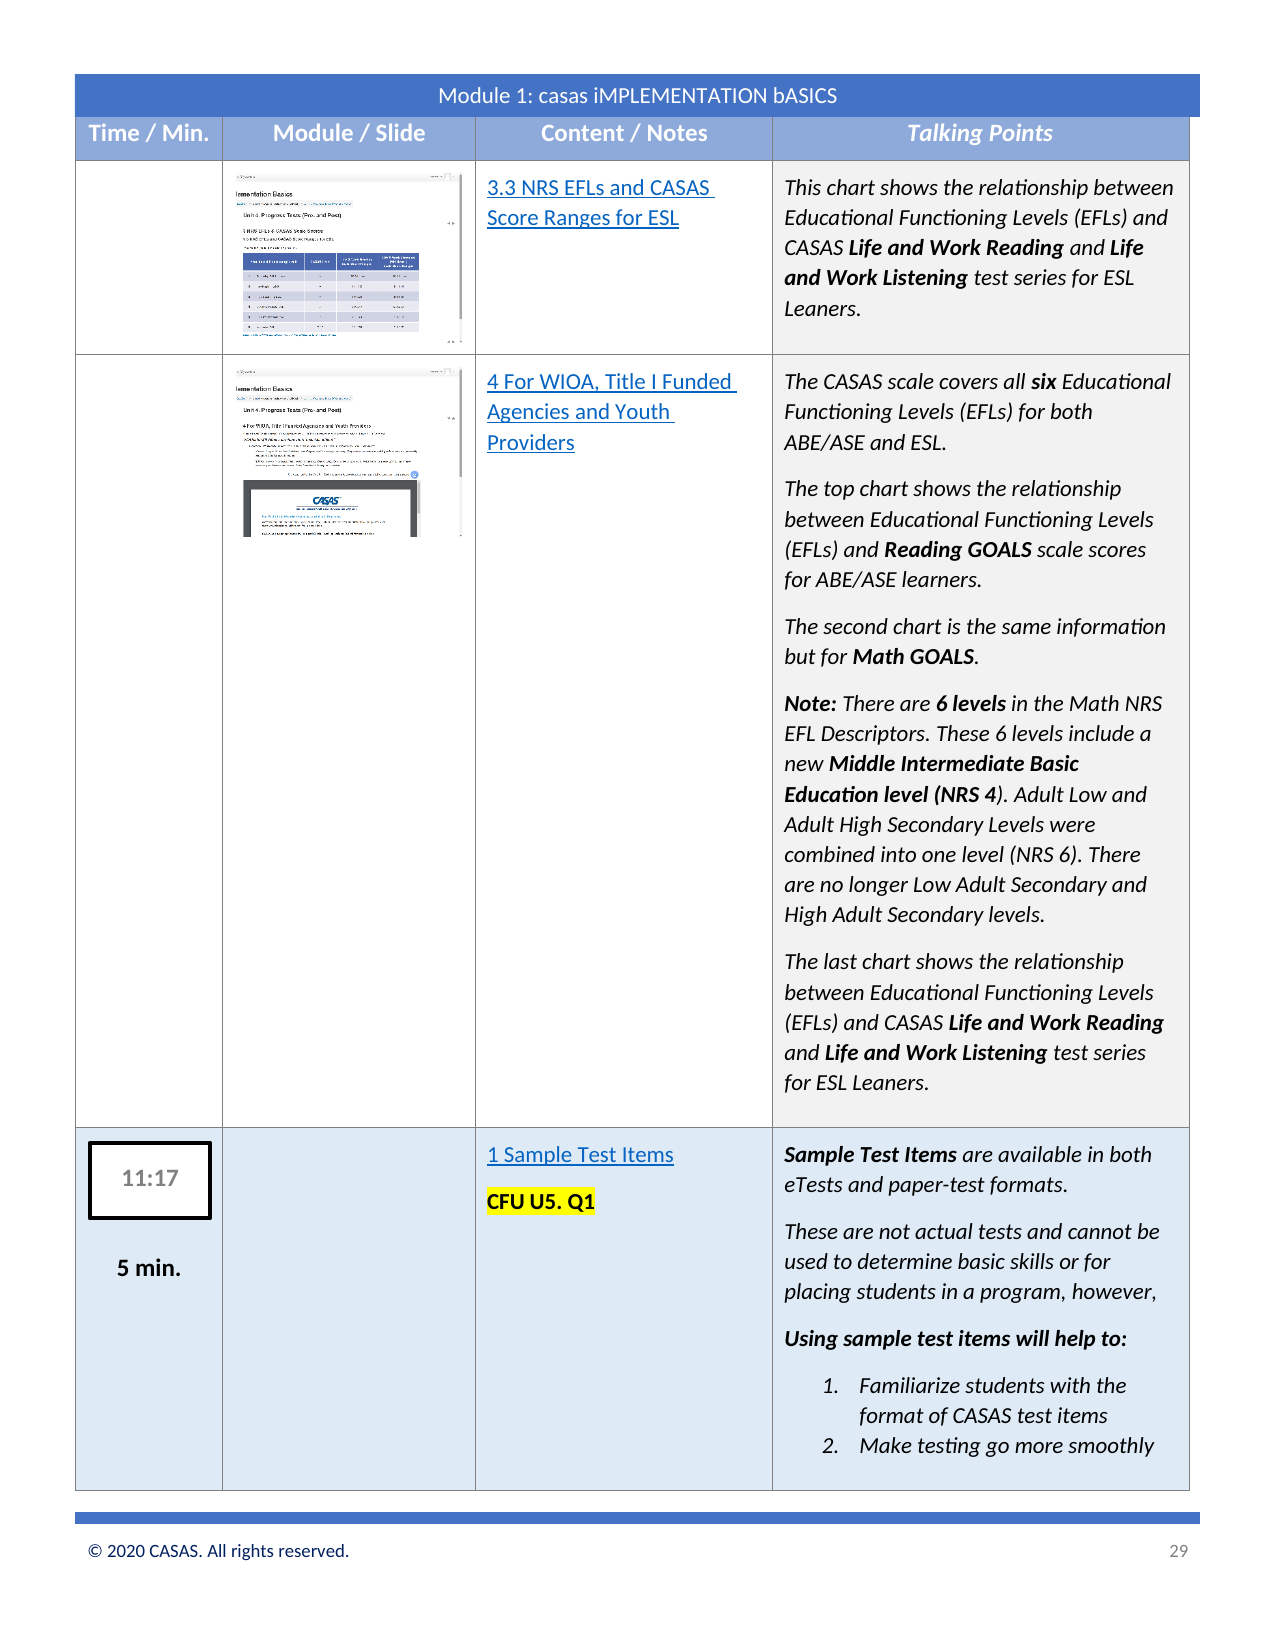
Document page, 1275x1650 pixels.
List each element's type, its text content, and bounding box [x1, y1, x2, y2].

picture [236, 367, 462, 537]
picture [236, 172, 462, 343]
table_cell [223, 161, 475, 354]
table_header Module / Slide [223, 117, 475, 160]
table_cell The CASAS scale covers all six Educational Functioning Levels (EFLs) for both ABE/ASE and ESL. The top chart shows the relationship between Educational Functioning Levels (EFLs) and Reading GOALS scale scores for ABE/ASE learners. The second chart is the same information but for Math GOALS. Note: There are 6 levels in the Math NRS EFL Descriptors. These 6 levels include a new Middle Intermediate Basic Education level (NRS 4). Adult Low and Adult High Secondary Levels were combined into one level (NRS 6). There are no longer Low Adult Secondary and High Adult Secondary levels. The last chart shows the relationship between Educational Functioning Levels (EFLs) and CASAS Life and Work Reading and Life and Work Listening test series for ESL Leaners. [773, 355, 1189, 1127]
table_cell [76, 355, 222, 1127]
table_header Talking Points [773, 117, 1189, 160]
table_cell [773, 1128, 1189, 1490]
table_cell [223, 355, 475, 1127]
table_cell 3.3 NRS EFLs and CASAS Score Ranges for ESL [476, 161, 772, 354]
table_cell 5 min. [76, 1128, 222, 1490]
table_cell 1 Sample Test Items CFU U5. Q1 [476, 1128, 772, 1490]
table_cell 4 For WIOA, Title I Funded Agencies and Youth Providers [476, 355, 772, 1127]
table_cell This chart shows the relationship between Educational Functioning Levels (EFLs) and CASAS Life and Work Reading and Life and Work Listening test series for ESL Leaners. [773, 161, 1189, 354]
table_header Time / Min. [76, 117, 222, 160]
table_cell [76, 161, 222, 354]
table_cell [223, 1128, 475, 1490]
table_header Content / Notes [476, 117, 772, 160]
